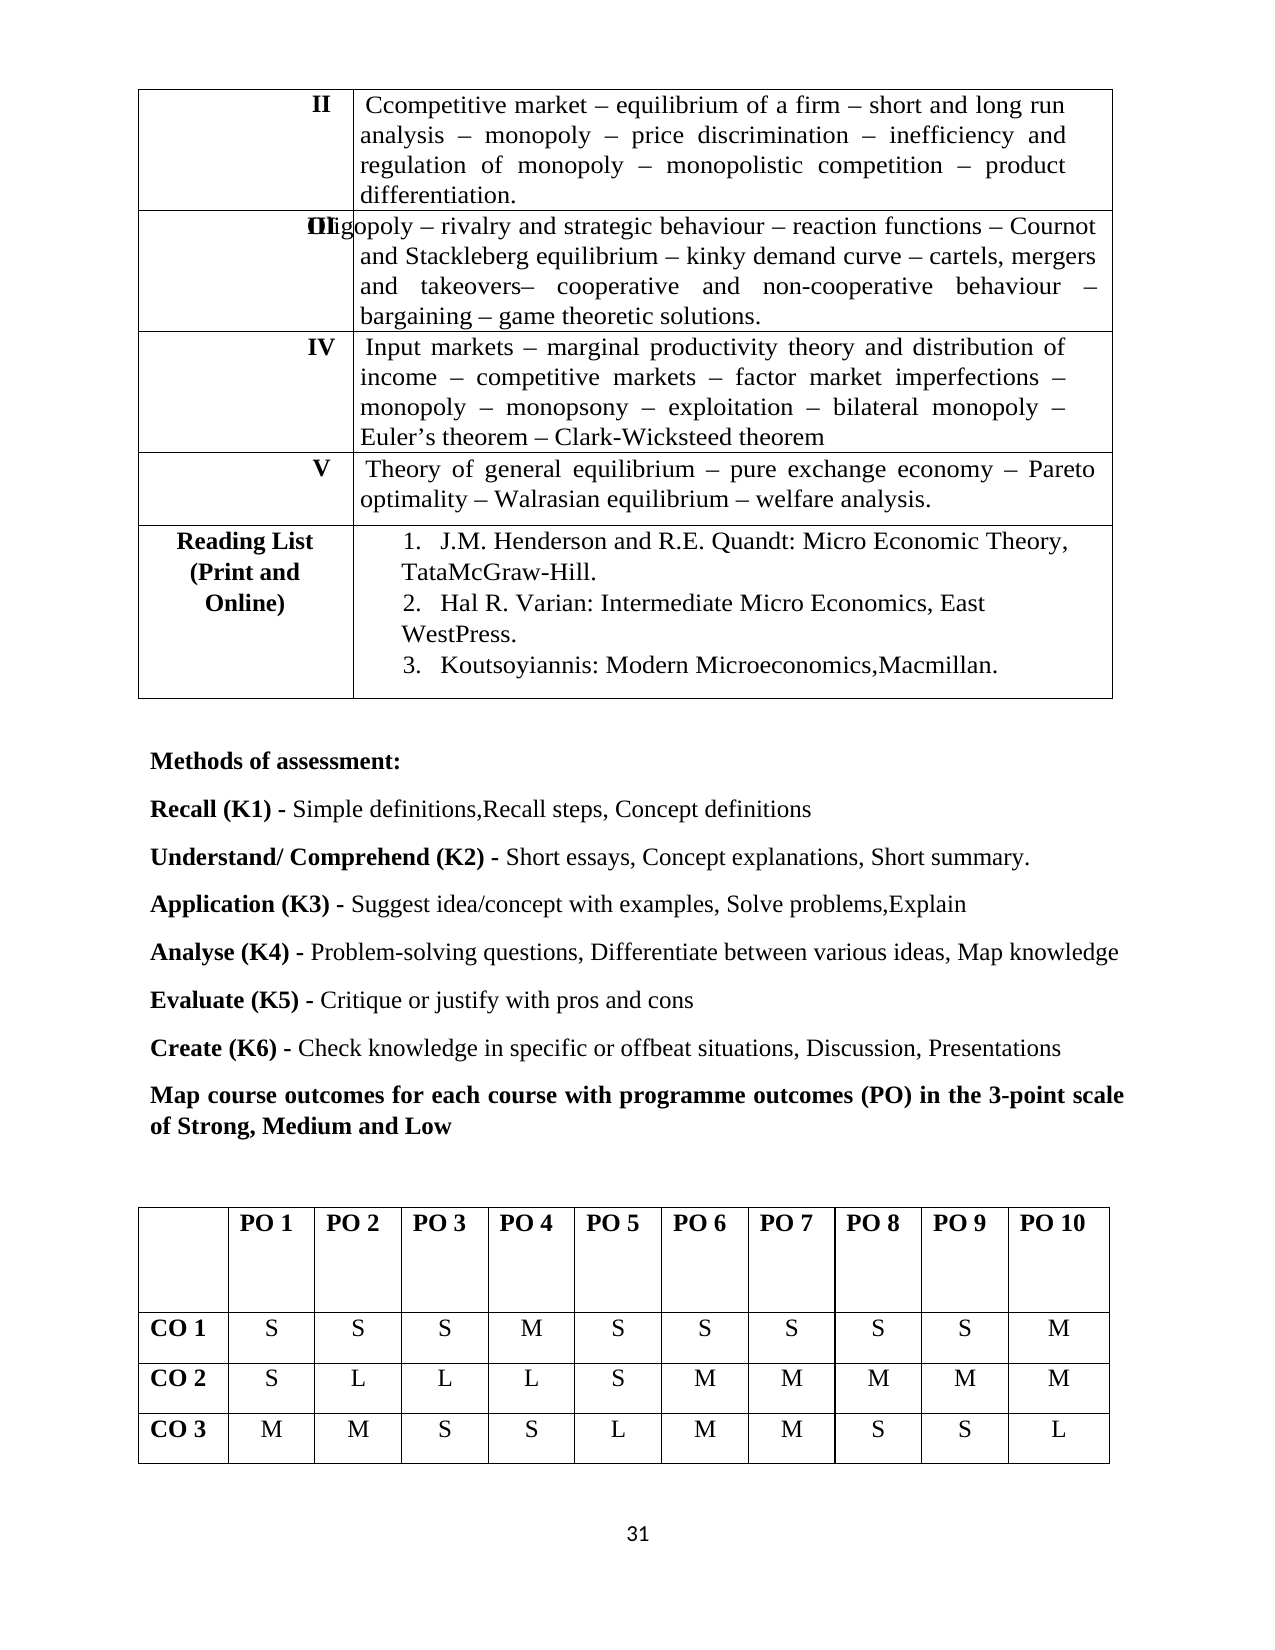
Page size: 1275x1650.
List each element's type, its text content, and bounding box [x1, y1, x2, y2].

table_header PO 9 [922, 1208, 1008, 1312]
table_cell S [315, 1313, 401, 1362]
table_header PO 6 [662, 1208, 748, 1312]
text Understand/ Comprehend (K2) - Short essays, Concept explanations, Short summary. [150, 842, 1125, 871]
table_cell Reading List (Print and Online) [139, 526, 353, 698]
text Map course outcomes for each course with programme outcomes (PO) in the 3-point scale of Strong, Medium and Low [150, 1080, 1125, 1140]
table_cell S [489, 1414, 574, 1463]
table_cell M [1009, 1313, 1109, 1362]
table_cell Theory of general equilibrium – pure exchange economy – Pareto optimality – Walrasian equilibrium – welfare analysis. [354, 453, 1112, 525]
table_cell M [662, 1364, 748, 1413]
table_cell CO 3 [139, 1414, 228, 1463]
table_cell M [315, 1414, 401, 1463]
table_cell M [662, 1414, 748, 1463]
table_cell CO 1 [139, 1313, 228, 1362]
table_cell S [402, 1313, 488, 1362]
table_cell M [749, 1364, 834, 1413]
table_cell S [229, 1364, 314, 1413]
table_cell S [662, 1313, 748, 1362]
table_header PO 4 [489, 1208, 574, 1312]
table_header PO 2 [315, 1208, 401, 1312]
table_cell S [749, 1313, 834, 1362]
table_cell Oligopoly – rivalry and strategic behaviour – reaction functions – Cournot and Stackleberg equilibrium – kinky demand curve – cartels, mergers and takeovers– cooperative and non-cooperative behaviour – bargaining – game theoretic solutions. [354, 211, 1112, 331]
table_cell Ccompetitive market – equilibrium of a firm – short and long run analysis – monopoly – price discrimination – inefficiency and regulation of monopoly – monopolistic competition – product differentiation. [354, 90, 1112, 210]
text Recall (K1) - Simple definitions,Recall steps, Concept definitions [150, 794, 1125, 823]
table_cell L [489, 1364, 574, 1413]
table_cell Input markets – marginal productivity theory and distribution of income – competitive markets – factor market imperfections – monopoly – monopsony – exploitation – bilateral monopoly – Euler’s theorem – Clark-Wicksteed theorem [354, 332, 1112, 452]
table_header PO 10 [1009, 1208, 1109, 1312]
table_header PO 8 [836, 1208, 921, 1312]
table_cell M [489, 1313, 574, 1362]
table_cell S [402, 1414, 488, 1463]
table_cell M [1009, 1364, 1109, 1413]
text Evaluate (K5) - Critique or justify with pros and cons [150, 985, 1125, 1014]
table_cell L [575, 1414, 661, 1463]
text Analyse (K4) - Problem-solving questions, Differentiate between various ideas, Map knowledge [150, 937, 1125, 966]
table_cell M [749, 1414, 834, 1463]
table_cell CO 2 [139, 1364, 228, 1413]
table_cell L [402, 1364, 488, 1413]
table_cell S [836, 1313, 921, 1362]
text Application (K3) - Suggest idea/concept with examples, Solve problems,Explain [150, 889, 1125, 918]
table_cell S [229, 1313, 314, 1362]
table_cell S [922, 1313, 1008, 1362]
table_header PO 7 [749, 1208, 834, 1312]
table_header PO 5 [575, 1208, 661, 1312]
table_cell L [315, 1364, 401, 1413]
table_header [139, 1208, 228, 1312]
table_cell M [922, 1364, 1008, 1413]
table_cell S [922, 1414, 1008, 1463]
table_header PO 1 [229, 1208, 314, 1312]
table_cell III [139, 211, 353, 331]
text Create (K6) - Check knowledge in specific or offbeat situations, Discussion, Presentations [150, 1033, 1125, 1061]
table_cell IV [139, 332, 353, 452]
table_header PO 3 [402, 1208, 488, 1312]
table_cell II [139, 90, 353, 210]
table_cell S [575, 1313, 661, 1362]
table_cell M [229, 1414, 314, 1463]
table_cell S [836, 1414, 921, 1463]
table_cell J.M. Henderson and R.E. Quandt: Micro Economic Theory, TataMcGraw-Hill. Hal R. Varian: Intermediate Micro Economics, East WestPress. Koutsoyiannis: Modern Microeconomics,Macmillan. [354, 526, 1112, 698]
text Methods of assessment: [150, 746, 1125, 775]
table_cell L [1009, 1414, 1109, 1463]
table_cell M [836, 1364, 921, 1413]
table_cell V [139, 453, 353, 525]
table_cell S [575, 1364, 661, 1413]
